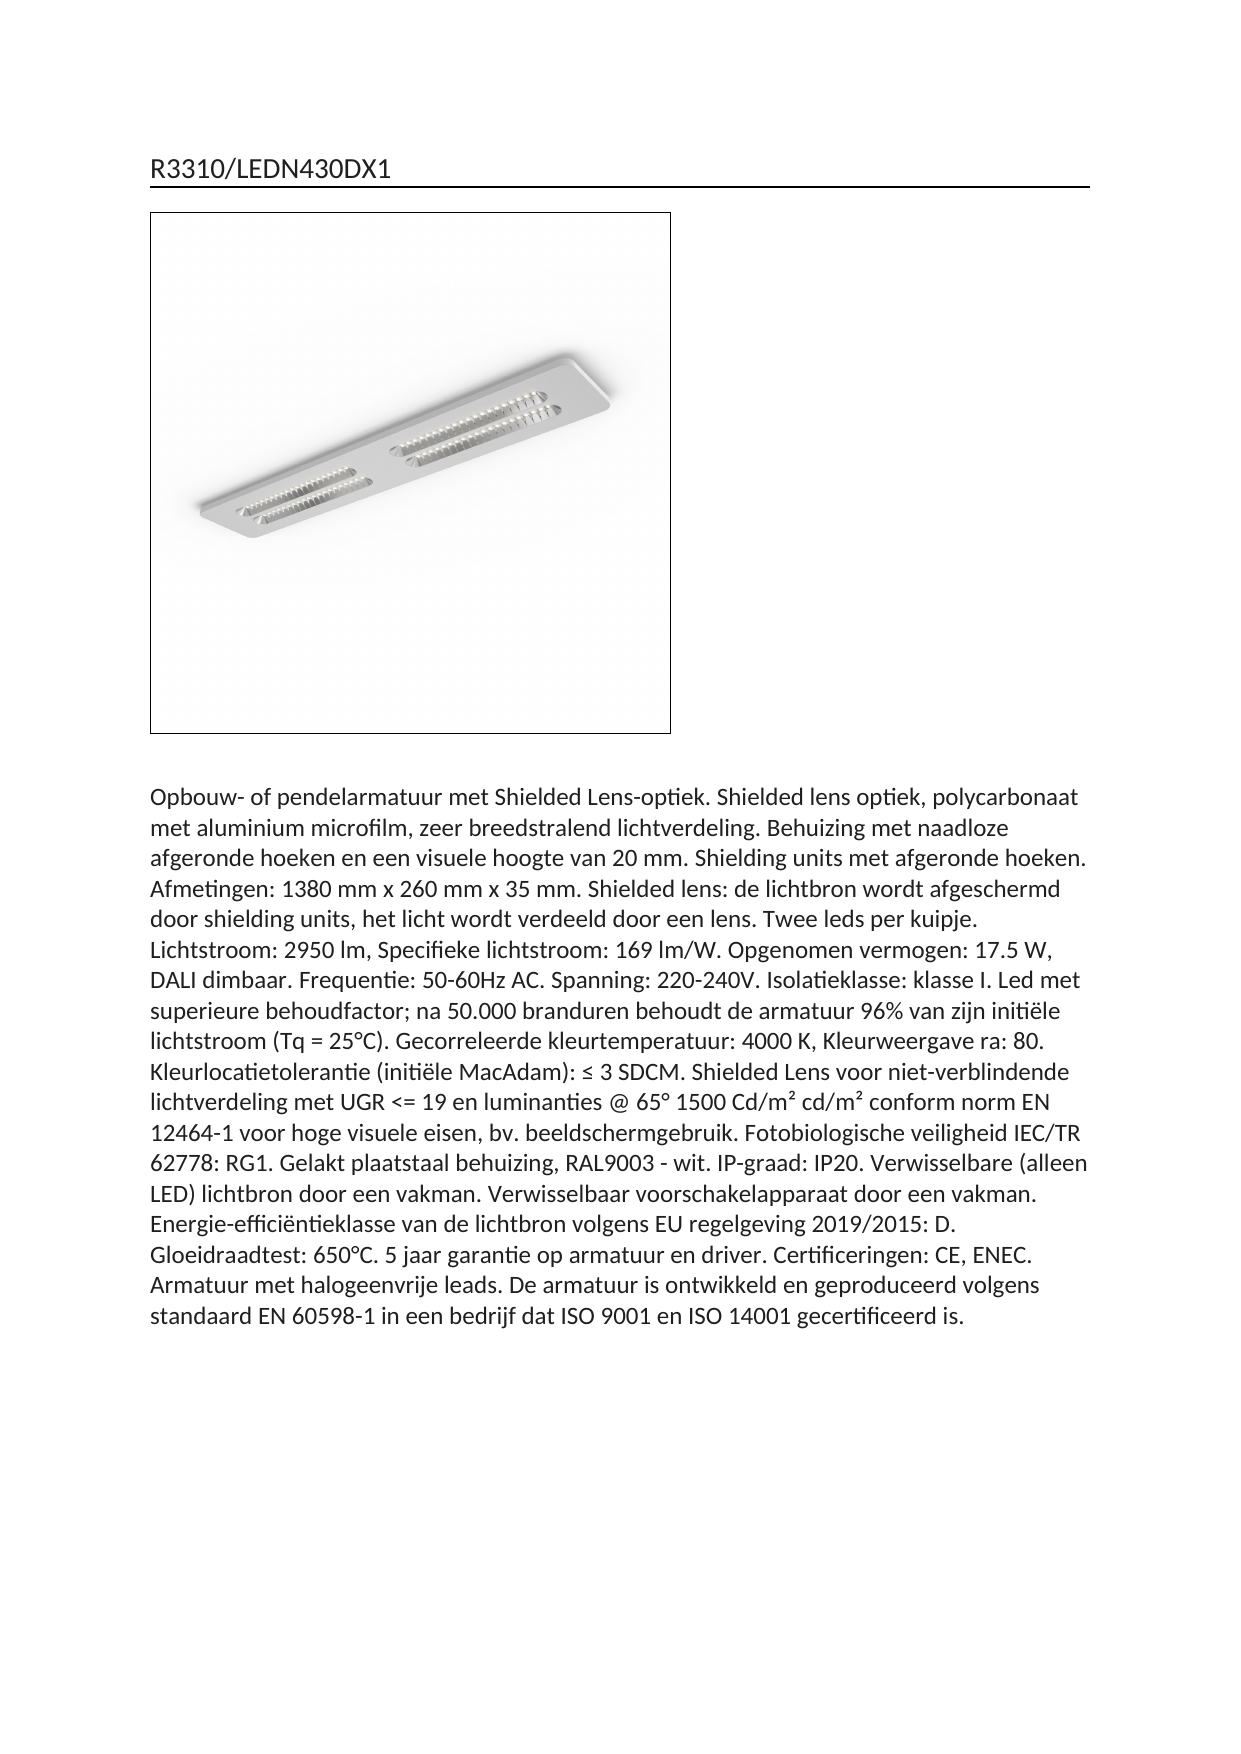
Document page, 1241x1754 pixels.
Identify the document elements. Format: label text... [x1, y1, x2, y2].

text Opbouw- of pendelarmatuur met Shielded Lens-optiek. Shielded lens optiek, polycarbonaat met aluminium microfilm, zeer breedstralend lichtverdeling. Behuizing met naadloze afgeronde hoeken en een visuele hoogte van 20 mm. Shielding units met afgeronde hoeken. Afmetingen: 1380 mm x 260 mm x 35 mm. Shielded lens: de lichtbron wordt afgeschermd door shielding units, het licht wordt verdeeld door een lens. Twee leds per kuipje. Lichtstroom: 2950 lm, Specifieke lichtstroom: 169 lm/W. Opgenomen vermogen: 17.5 W, DALI dimbaar. Frequentie: 50-60Hz AC. Spanning: 220-240V. Isolatieklasse: klasse I. Led met superieure behoudfactor; na 50.000 branduren behoudt de armatuur 96% van zijn initiële lichtstroom (Tq = 25°C). Gecorreleerde kleurtemperatuur: 4000 K, Kleurweergave ra: 80. Kleurlocatietolerantie (initiële MacAdam): ≤ 3 SDCM. Shielded Lens voor niet-verblindende lichtverdeling met UGR <= 19 en luminanties @ 65° 1500 Cd/m² cd/m² conform norm EN 12464-1 voor hoge visuele eisen, bv. beeldschermgebruik. Fotobiologische veiligheid IEC/TR 62778: RG1. Gelakt plaatstaal behuizing, RAL9003 - wit. IP-graad: IP20. Verwisselbare (alleen LED) lichtbron door een vakman. Verwisselbaar voorschakelapparaat door een vakman. Energie-efficiëntieklasse van de lichtbron volgens EU regelgeving 2019/2015: D. Gloeidraadtest: 650°C. 5 jaar garantie op armatuur en driver. Certificeringen: CE, ENEC. Armatuur met halogeenvrije leads. De armatuur is ontwikkeld en geproduceerd volgens standaard EN 60598-1 in een bedrijf dat ISO 9001 en ISO 14001 gecertificeerd is. [150, 781, 1090, 1331]
text R3310/LEDN430DX1 [150, 150, 1090, 186]
picture [151, 213, 670, 733]
